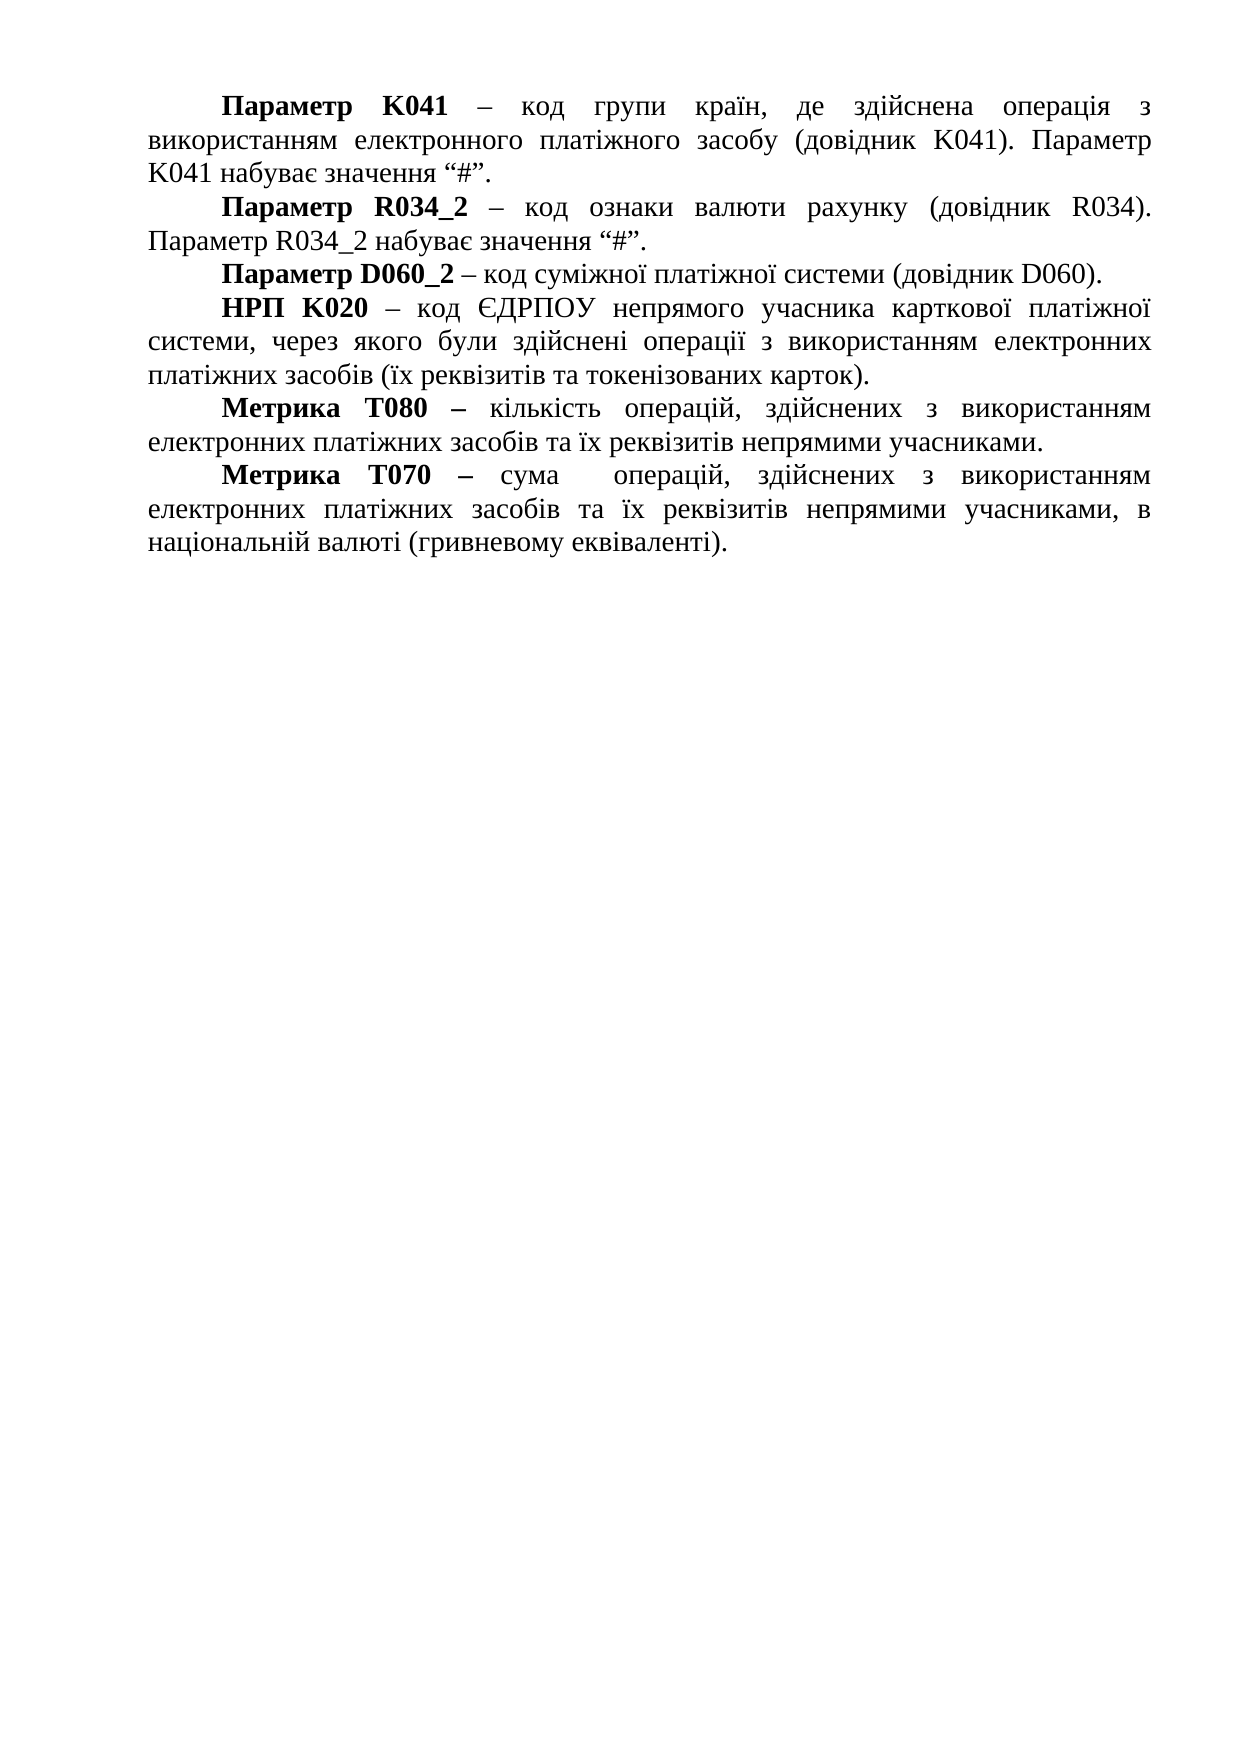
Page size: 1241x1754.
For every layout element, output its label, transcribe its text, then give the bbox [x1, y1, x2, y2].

text Метрика T070 – сума операцій, здійснених з використанням електронних платіжних засобів та їх реквізитів непрямими учасниками, в національній валюті (гривневому еквіваленті). [148, 457, 1152, 558]
text Параметр R034_2 – код ознаки валюти рахунку (довідник R034). Параметр R034_2 набуває значення “#”. [148, 189, 1152, 256]
text Метрика T080 – кількість операцій, здійснених з використанням електронних платіжних засобів та їх реквізитів непрямими учасниками. [148, 390, 1152, 457]
text Параметр D060_2 – код суміжної платіжної системи (довідник D060). [148, 256, 1152, 290]
text Параметр K041 – код групи країн, де здійснена операція з використанням електронного платіжного засобу (довідник K041). Параметр K041 набуває значення “#”. [148, 88, 1152, 189]
text НРП K020 – код ЄДРПОУ непрямого учасника карткової платіжної системи, через якого були здійснені операції з використанням електронних платіжних засобів (їх реквізитів та токенізованих карток). [148, 290, 1152, 390]
